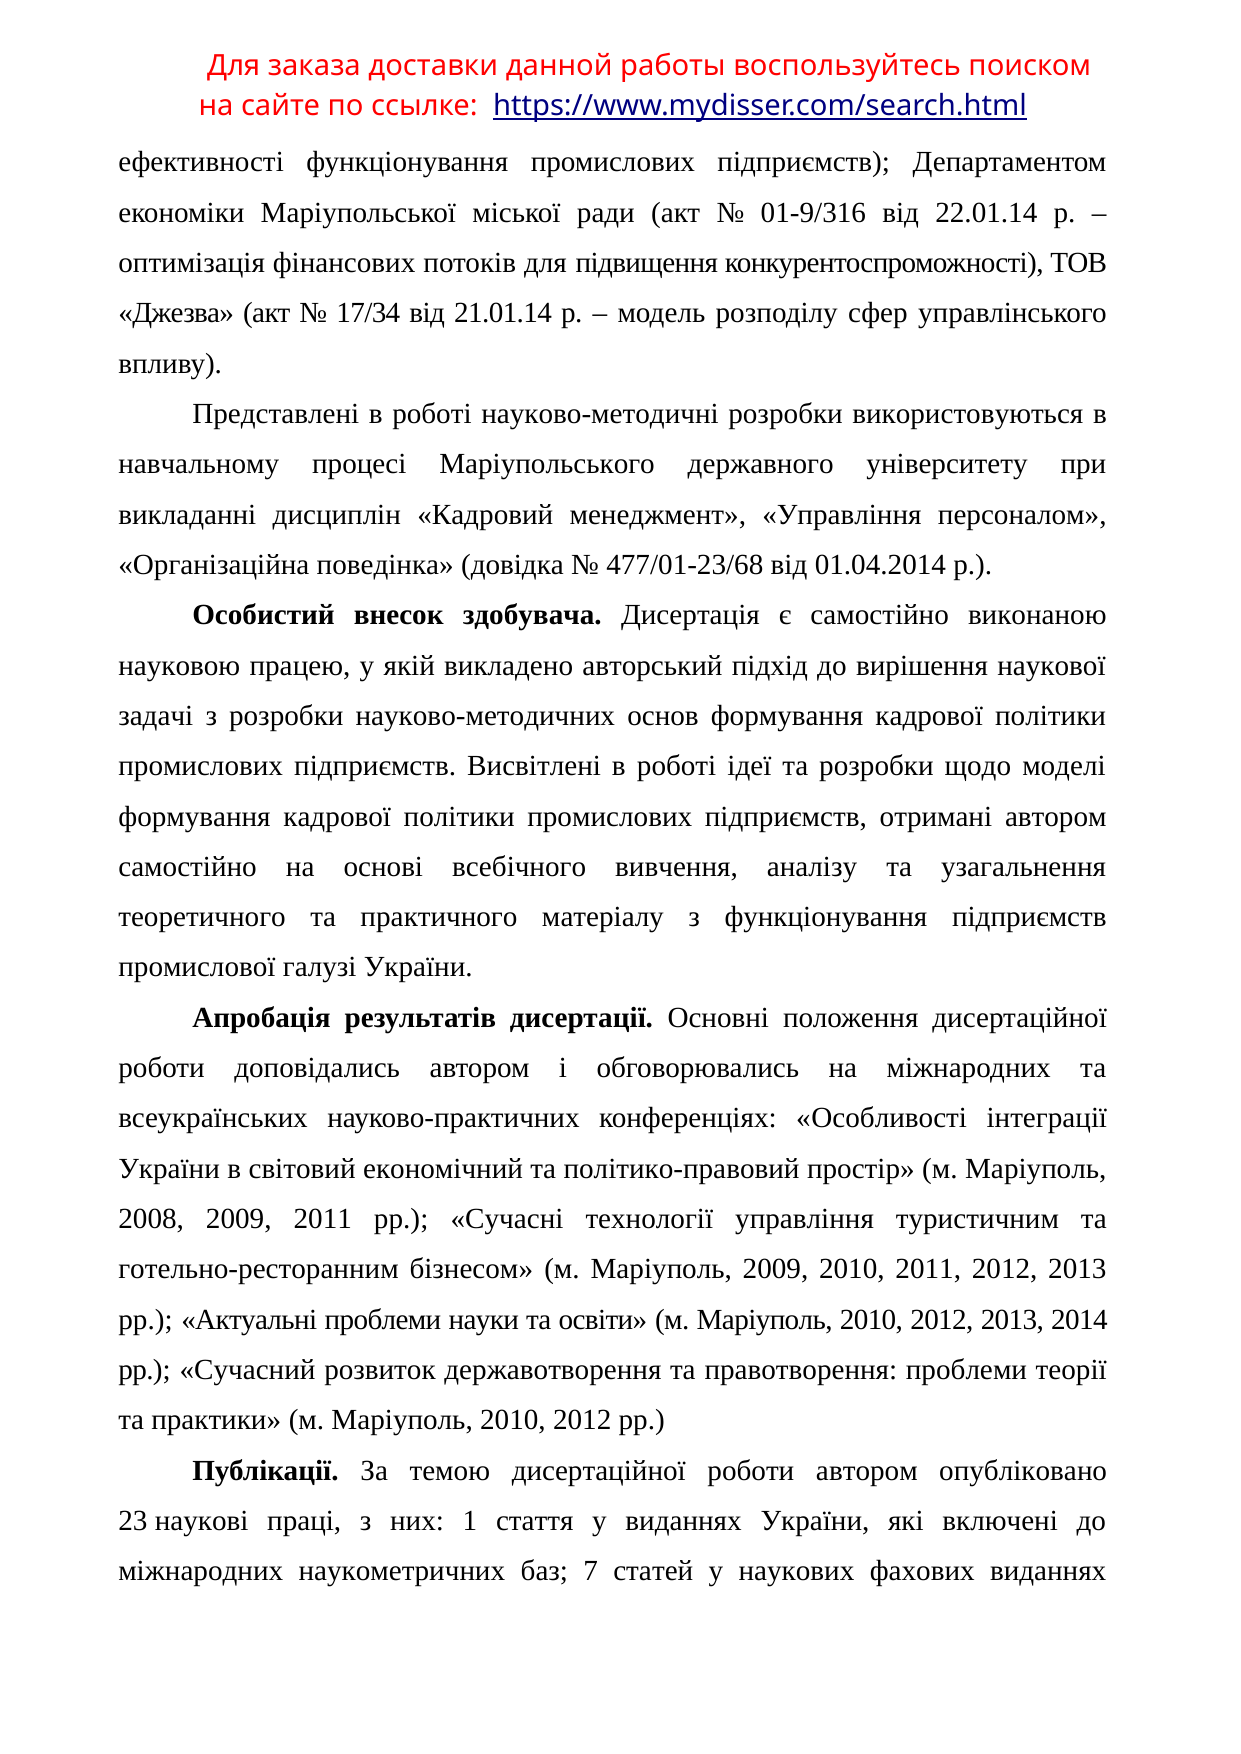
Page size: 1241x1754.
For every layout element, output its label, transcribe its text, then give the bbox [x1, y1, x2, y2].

text Представлені в роботі науково-методичні розробки використовуються в навчальному процесі Маріупольського державного університету при викладанні дисциплін «Кадровий менеджмент», «Управління персоналом», «Організаційна поведінка» (довідка № 477/01-23/68 від 01.04.2014 р.). [118, 396, 1107, 581]
text Апробація результатів дисертації. Основні положення дисертаційної роботи доповідались автором і обговорювались на міжнародних та всеукраїнських науково-практичних конференціях: «Особливості інтеграції України в світовий економічний та політико-правовий простір» (м. Маріуполь, 2008, 2009, 2011 рр.); «Сучасні технології управління туристичним та готельно-ресторанним бізнесом» (м. Маріуполь, 2009, 2010, 2011, 2012, 2013 рр.); «Актуальні проблеми науки та освіти» (м. Маріуполь, 2010, 2012, 2013, 2014 рр.); «Сучасний розвиток державотворення та правотворення: проблеми теорії та практики» (м. Маріуполь, 2010, 2012 рр.) [118, 1000, 1107, 1436]
text Особистий внесок здобувача. Дисертація є самостійно виконаною науковою працею, у якій викладено авторський підхід до вирішення наукової задачі з розробки науково-методичних основ формування кадрової політики промислових підприємств. Висвітлені в роботі ідеї та розробки щодо моделі формування кадрової політики промислових підприємств, отримані автором самостійно на основі всебічного вивчення, аналізу та узагальнення теоретичного та практичного матеріалу з функціонування підприємств промислової галузі України. [118, 597, 1107, 983]
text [118, 1453, 1107, 1587]
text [118, 144, 1107, 379]
